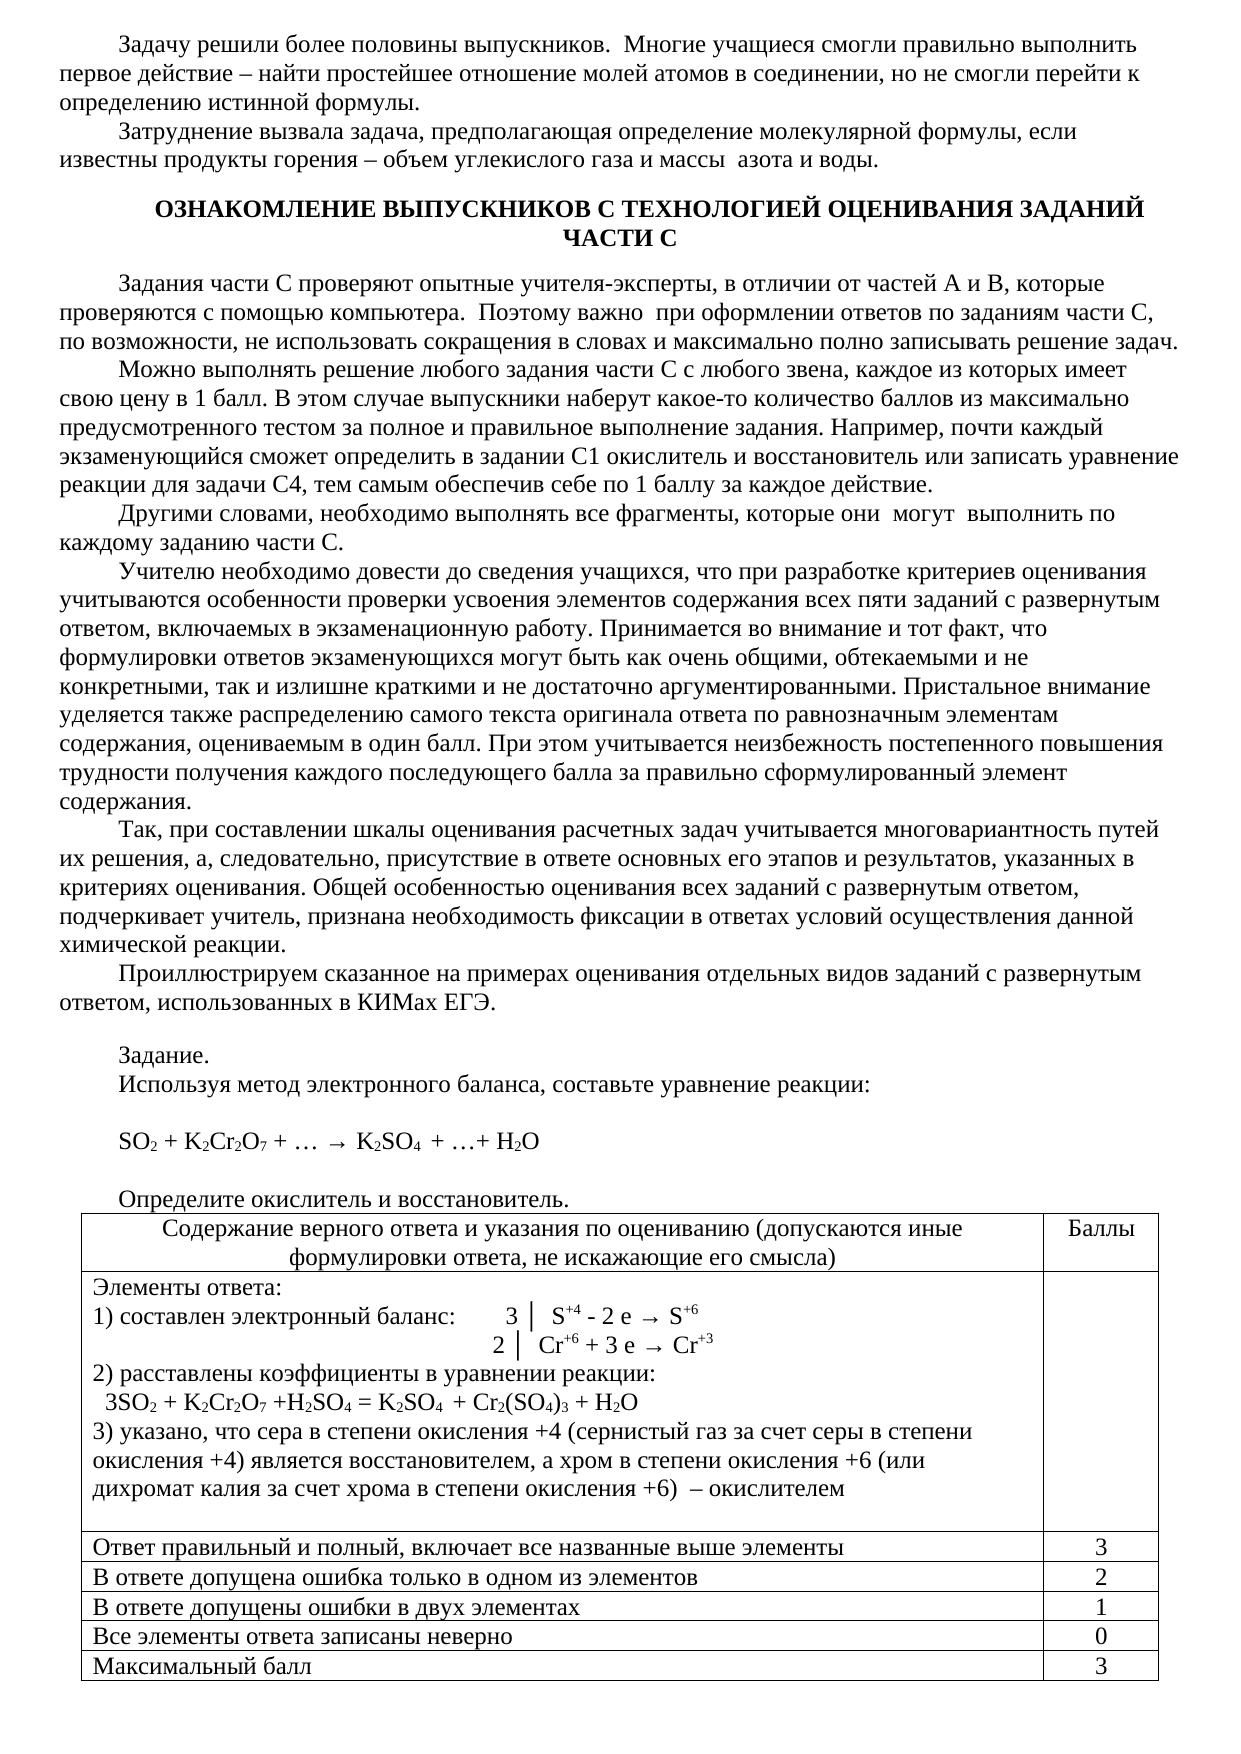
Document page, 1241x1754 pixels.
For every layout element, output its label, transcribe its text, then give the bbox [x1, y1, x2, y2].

text Учителю необходимо довести до сведения учащихся, что при разработке критериев оценивания учитываются особенности проверки усвоения элементов содержания всех пяти заданий с развернутым ответом, включаемых в экзаменационную работу. Принимается во внимание и тот факт, что формулировки ответов экзаменующихся могут быть как очень общими, обтекаемыми и не конкретными, так и излишне краткими и не достаточно аргументированными. Пристальное внимание уделяется также распределению самого текста оригинала ответа по равнозначным элементам содержания, оцениваемым в один балл. При этом учитывается неизбежность постепенного повышения трудности получения каждого последующего балла за правильно сформулированный элемент содержания. [59, 556, 1181, 814]
text Ознакомление выпускников с технологией оценивания заданий Части С [59, 194, 1181, 252]
text Затруднение вызвала задача, предполагающая определение молекулярной формулы, если известны продукты горения – объем углекислого газа и массы азота и воды. [59, 116, 1181, 173]
text Так, при составлении шкалы оценивания расчетных задач учитывается многовариантность путей их решения, а, следовательно, присутствие в ответе основных его этапов и результатов, указанных в критериях оценивания. Общей особенностью оценивания всех заданий с развернутым ответом, подчеркивает учитель, признана необходимость фиксации в ответах условий осуществления данной химической реакции. [59, 814, 1181, 958]
table_cell В ответе допущены ошибки в двух элементах [82, 1592, 1043, 1620]
table_cell Все элементы ответа записаны неверно [82, 1621, 1043, 1650]
table_cell 3 [1044, 1532, 1158, 1561]
text Можно выполнять решение любого задания части С с любого звена, каждое из которых имеет свою цену в 1 балл. В этом случае выпускники наберут какое-то количество баллов из максимально предусмотренного тестом за полное и правильное выполнение задания. Например, почти каждый экзаменующийся сможет определить в задании С1 окислитель и восстановитель или записать уравнение реакции для задачи С4, тем самым обеспечив себе по 1 баллу за каждое действие. [59, 354, 1181, 498]
text Проиллюстрируем сказанное на примерах оценивания отдельных видов заданий с развернутым ответом, использованных в КИМах ЕГЭ. [59, 958, 1181, 1016]
text Задачу решили более половины выпускников. Многие учащиеся смогли правильно выполнить первое действие – найти простейшее отношение молей атомов в соединении, но не смогли перейти к определению истинной формулы. [59, 29, 1181, 116]
table_cell 1 [1044, 1592, 1158, 1620]
table_cell Элементы ответа: 1) составлен электронный баланс: 3 │ S+4 - 2 e → S+6 2 │ Cr+6 + 3 e → Cr+3 2) расставлены коэффициенты в уравнении реакции: 3SO2 + K2Cr2O7 +H2SO4 = K2SO4 + Cr2(SO4)3 + H2O 3) указано, что сера в степени окисления +4 (сернистый газ за счет серы в степени окисления +4) является восстановителем, а хром в степени окисления +6 (или дихромат калия за счет хрома в степени окисления +6) – окислителем [82, 1272, 1043, 1531]
text Определите окислитель и восстановитель. [59, 1184, 1181, 1212]
table_cell 0 [1044, 1621, 1158, 1650]
text Другими словами, необходимо выполнять все фрагменты, которые они могут выполнить по каждому заданию части С. [59, 498, 1181, 556]
text SO2 + K2Cr2O7 + … → K2SO4 + …+ H2O [59, 1126, 1181, 1155]
text Используя метод электронного баланса, составьте уравнение реакции: [59, 1069, 1181, 1097]
text Задание. [59, 1040, 1181, 1069]
table_header Баллы [1044, 1214, 1158, 1271]
table_cell Максимальный балл [82, 1651, 1043, 1680]
text Задания части С проверяют опытные учителя-эксперты, в отличии от частей А и В, которые проверяются с помощью компьютера. Поэтому важно при оформлении ответов по заданиям части С, по возможности, не использовать сокращения в словах и максимально полно записывать решение задач. [59, 268, 1181, 354]
table_cell Ответ правильный и полный, включает все названные выше элементы [82, 1532, 1043, 1561]
table_cell В ответе допущена ошибка только в одном из элементов [82, 1562, 1043, 1591]
table_header Содержание верного ответа и указания по оцениванию (допускаются иные формулировки ответа, не искажающие его смысла) [82, 1214, 1043, 1271]
table_cell 2 [1044, 1562, 1158, 1591]
table_cell 3 [1044, 1651, 1158, 1680]
table_cell [1044, 1272, 1158, 1531]
